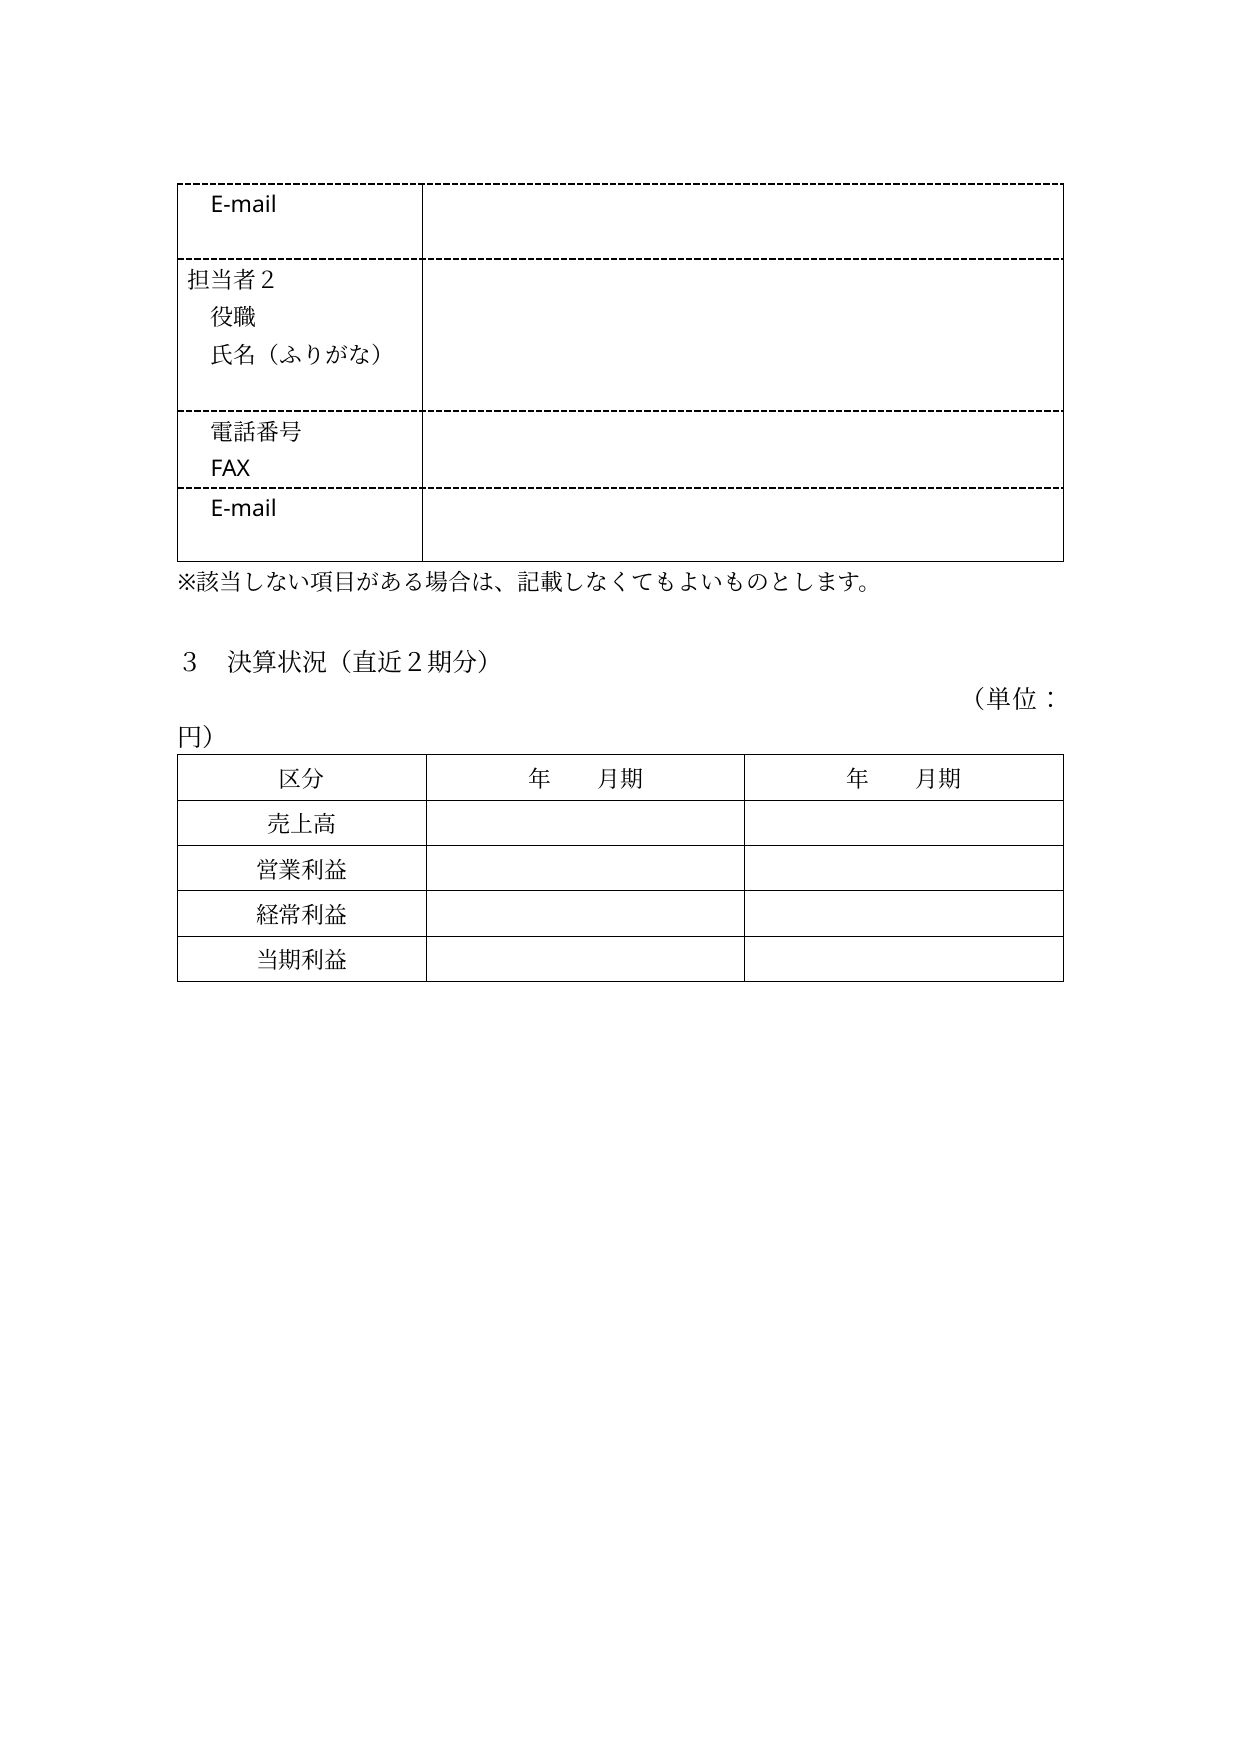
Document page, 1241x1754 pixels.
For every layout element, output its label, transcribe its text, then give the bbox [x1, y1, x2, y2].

table_cell [423, 410, 1063, 487]
table_cell [423, 258, 1063, 409]
table_cell 担当者２ 役職 氏名（ふりがな） [178, 258, 422, 409]
table_header 年 月期 [745, 755, 1063, 799]
text ３ 決算状況（直近２期分） [177, 642, 1063, 679]
table_cell E-mail [178, 487, 422, 561]
table_cell E-mail [178, 183, 422, 257]
table_cell 電話番号 FAX [178, 410, 422, 487]
table_cell [423, 183, 1063, 257]
table_cell 経常利益 [178, 891, 426, 936]
table_cell [423, 487, 1063, 561]
table_cell 営業利益 [178, 846, 426, 890]
table_cell 当期利益 [178, 937, 426, 981]
text （単位：円） [177, 679, 1063, 754]
table_cell 売上高 [178, 801, 426, 845]
table_cell [745, 846, 1063, 890]
table_cell [745, 801, 1063, 845]
table_cell [427, 801, 744, 845]
table_header 年 月期 [427, 755, 744, 799]
table_cell [427, 937, 744, 981]
table_cell [745, 937, 1063, 981]
table_cell [427, 891, 744, 936]
table_cell [745, 891, 1063, 936]
table_header 区分 [178, 755, 426, 799]
text ※該当しない項目がある場合は、記載しなくてもよいものとします。 [177, 562, 1063, 599]
table_cell [427, 846, 744, 890]
